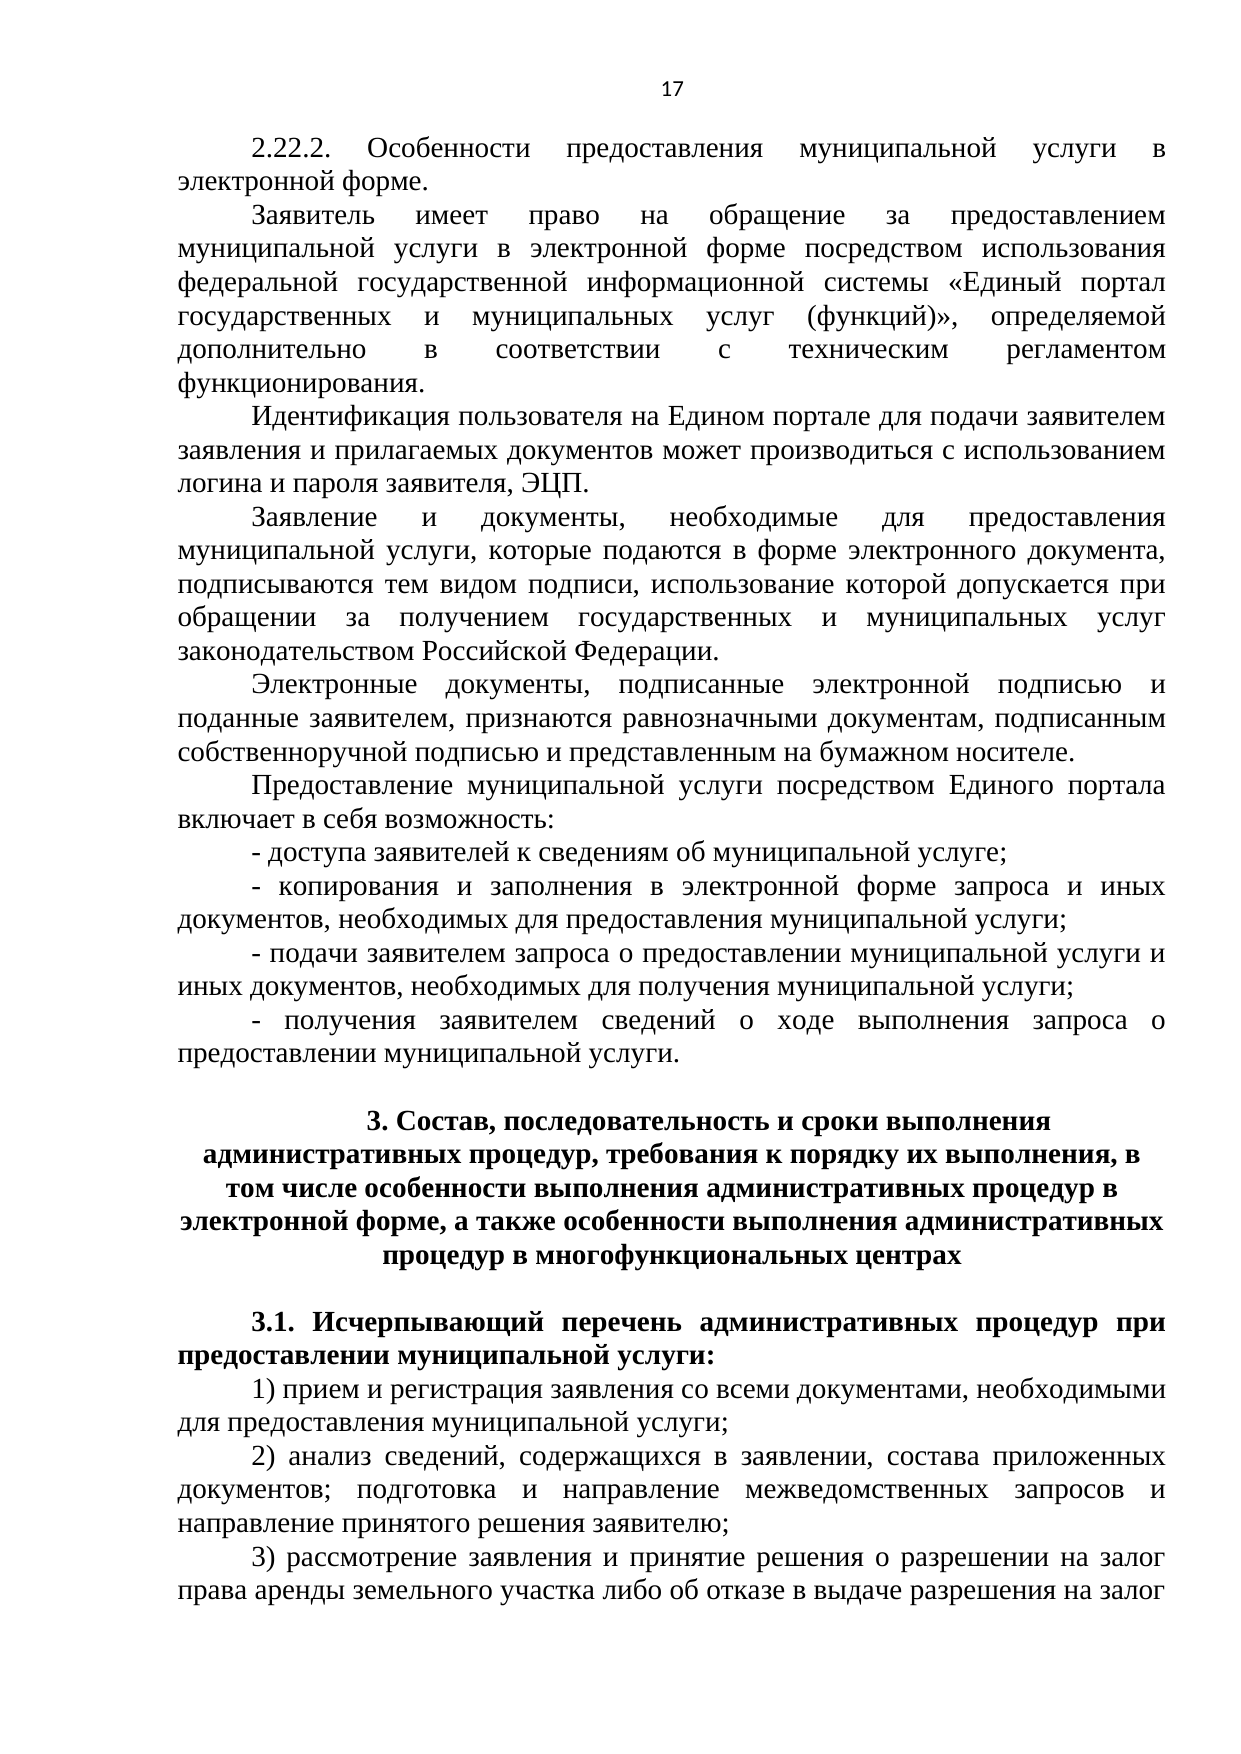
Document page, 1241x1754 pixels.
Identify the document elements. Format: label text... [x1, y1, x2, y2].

text Электронные документы, подписанные электронной подписью и поданные заявителем, признаются равнозначными документам, подписанным собственноручной подписью и представленным на бумажном носителе. [177, 667, 1167, 767]
text Заявитель имеет право на обращение за предоставлением муниципальной услуги в электронной форме посредством использования федеральной государственной информационной системы «Единый портал государственных и муниципальных услуг (функций)», определяемой дополнительно в соответствии с техническим регламентом функционирования. [177, 197, 1167, 398]
text - подачи заявителем запроса о предоставлении муниципальной услуги и иных документов, необходимых для получения муниципальной услуги; [177, 935, 1167, 1002]
text - доступа заявителей к сведениям об муниципальной услуге; [177, 834, 1167, 868]
text 2) анализ сведений, содержащихся в заявлении, состава приложенных документов; подготовка и направление межведомственных запросов и направление принятого решения заявителю; [177, 1438, 1167, 1539]
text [177, 1539, 1167, 1606]
text - копирования и заполнения в электронной форме запроса и иных документов, необходимых для предоставления муниципальной услуги; [177, 868, 1167, 935]
text 3.1. Исчерпывающий перечень административных процедур при предоставлении муниципальной услуги: [177, 1304, 1167, 1371]
text Идентификация пользователя на Едином портале для подачи заявителем заявления и прилагаемых документов может производиться с использованием логина и пароля заявителя, ЭЦП. [177, 398, 1167, 499]
text 2.22.2. Особенности предоставления муниципальной услуги в электронной форме. [177, 130, 1167, 197]
text Предоставление муниципальной услуги посредством Единого портала включает в себя возможность: [177, 767, 1167, 834]
text 1) прием и регистрация заявления со всеми документами, необходимыми для предоставления муниципальной услуги; [177, 1371, 1167, 1438]
text - получения заявителем сведений о ходе выполнения запроса о предоставлении муниципальной услуги. [177, 1002, 1167, 1069]
text Заявление и документы, необходимые для предоставления муниципальной услуги, которые подаются в форме электронного документа, подписываются тем видом подписи, использование которой допускается при обращении за получением государственных и муниципальных услуг законодательством Российской Федерации. [177, 499, 1167, 667]
title 3. Состав, последовательность и сроки выполнения административных процедур, требования к порядку их выполнения, в том числе особенности выполнения административных процедур в электронной форме, а также особенности выполнения административных процедур в многофункциональных центрах [177, 1103, 1167, 1270]
